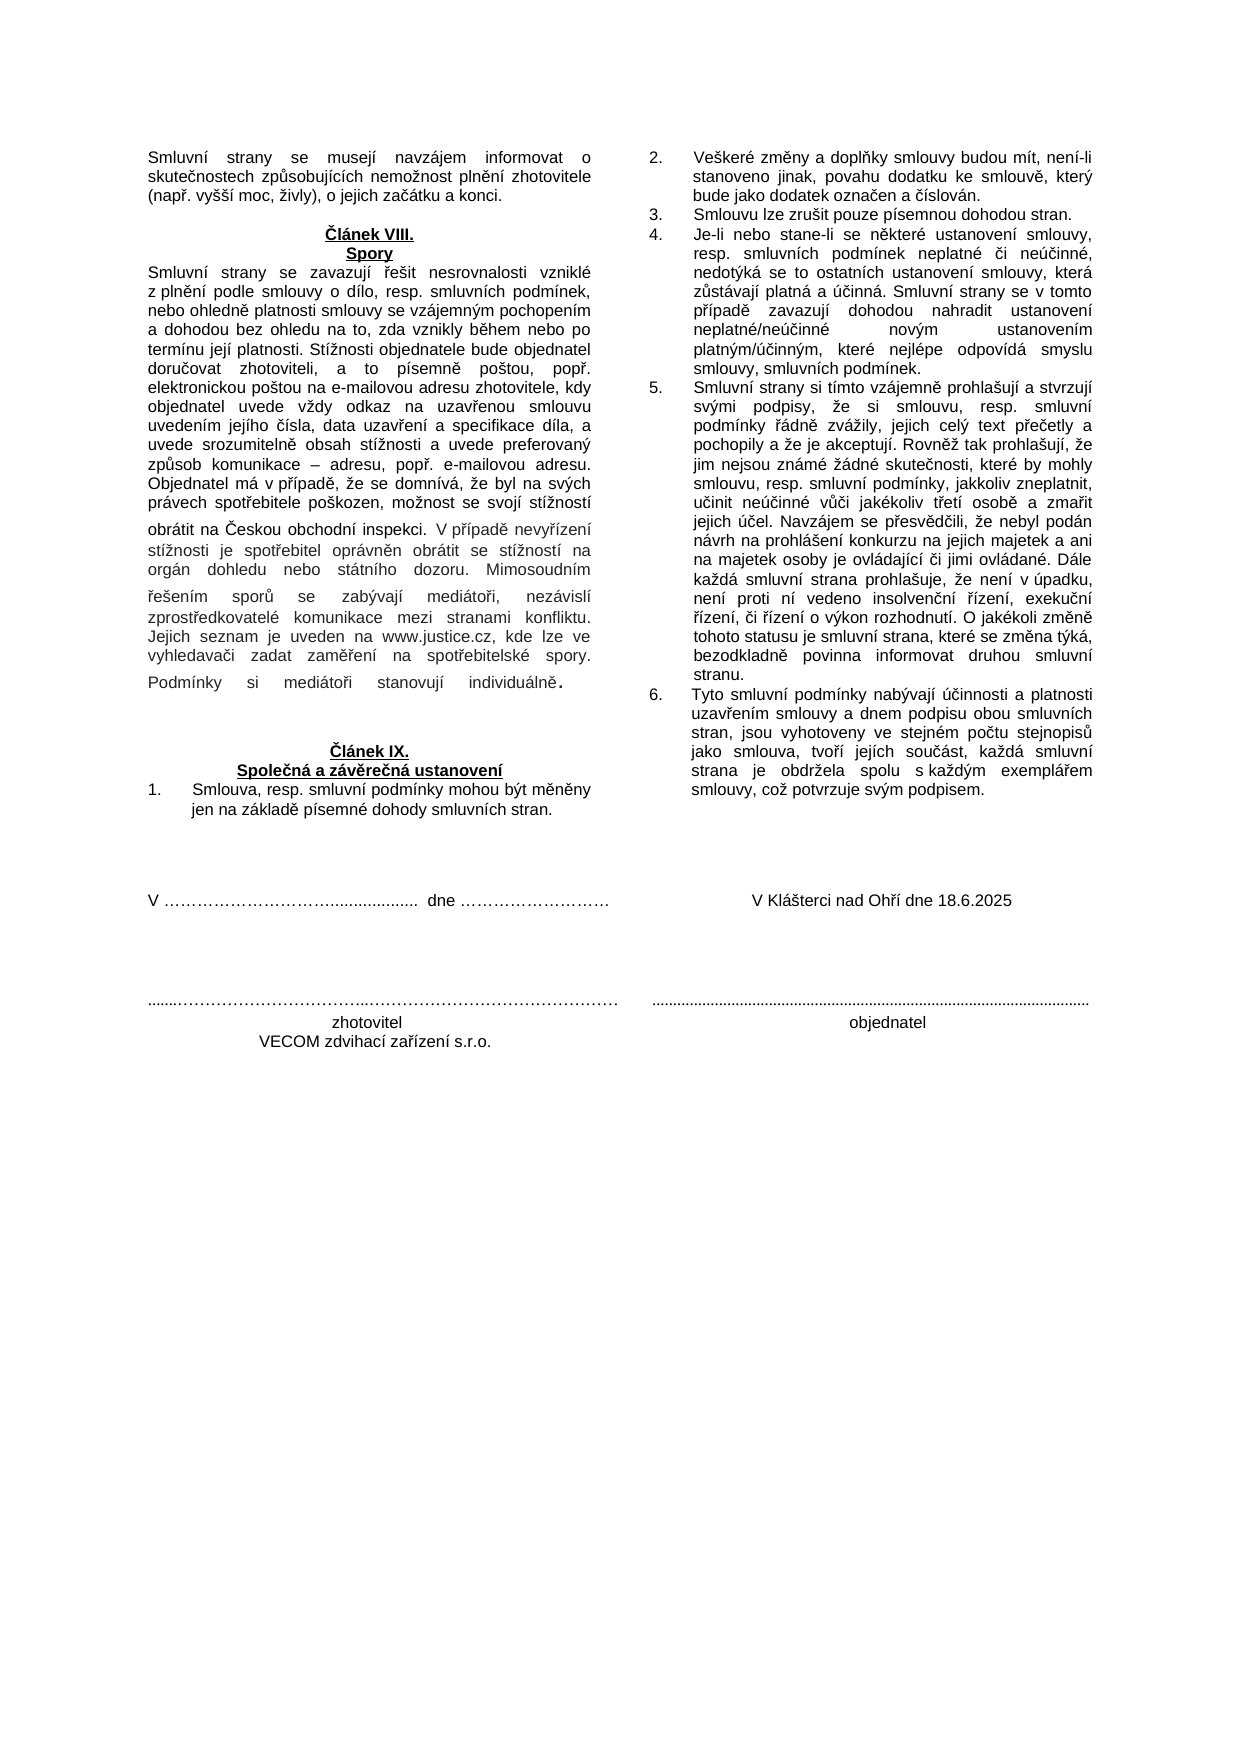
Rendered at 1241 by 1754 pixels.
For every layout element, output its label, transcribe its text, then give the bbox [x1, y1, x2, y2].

text 1. Smlouva, resp. smluvní podmínky mohou být měněny jen na základě písemné dohody smluvních stran. [148, 780, 591, 818]
text 5. Smluvní strany si tímto vzájemně prohlašují a stvrzují svými podpisy, že si smlouvu, resp. smluvní podmínky řádně zvážily, jejich celý text přečetly a pochopily a že je akceptují. Rovněž tak prohlašují, že jim nejsou známé žádné skutečnosti, které by mohly smlouvu, resp. smluvní podmínky, jakkoliv zneplatnit, učinit neúčinné vůči jakékoliv třetí osobě a zmařit jejich účel. Navzájem se přesvědčili, že nebyl podán návrh na prohlášení konkurzu na jejich majetek a ani na majetek osoby je ovládající či jimi ovládané. Dále každá smluvní strana prohlašuje, že není v úpadku, není proti ní vedeno insolvenční řízení, exekuční řízení, či řízení o výkon rozhodnutí. O jakékoli změně tohoto statusu je smluvní strana, které se změna týká, bezodkladně povinna informovat druhou smluvní stranu. [649, 378, 1093, 684]
text .......……………………………..……………………………………… ......................................................................................................... [148, 986, 1093, 1009]
text VECOM zdvihací zařízení s.r.o. [148, 1032, 1093, 1051]
text Spory [148, 243, 591, 263]
text Článek VIII. [148, 224, 591, 243]
text Článek IX. [148, 742, 591, 761]
text 6. Tyto smluvní podmínky nabývají účinnosti a platnosti uzavřením smlouvy a dnem podpisu obou smluvních stran, jsou vyhotoveny ve stejném počtu stejnopisů jako smlouva, tvoří jejích součást, každá smluvní strana je obdržela spolu s každým exemplářem smlouvy, což potvrzuje svým podpisem. [649, 684, 1093, 799]
text Smluvní strany se zavazují řešit nesrovnalosti vzniklé z plnění podle smlouvy o dílo, resp. smluvních podmínek, nebo ohledně platnosti smlouvy se vzájemným pochopením a dohodou bez ohledu na to, zda vznikly během nebo po termínu její platnosti. Stížnosti objednatele bude objednatel doručovat zhotoviteli, a to písemně poštou, popř. elektronickou poštou na e-mailovou adresu zhotovitele, kdy objednatel uvede vždy odkaz na uzavřenou smlouvu uvedením jejího čísla, data uzavření a specifikace díla, a uvede srozumitelně obsah stížnosti a uvede preferovaný způsob komunikace – adresu, popř. e-mailovou adresu. Objednatel má v případě, že se domnívá, že byl na svých právech spotřebitele poškozen, možnost se svojí stížností obrátit na Českou obchodní inspekci. V případě nevyřízení stížnosti je spotřebitel oprávněn obrátit se stížností na orgán dohledu nebo státního dozoru. Mimosoudním řešením sporů se zabývají mediátoři, nezávislí zprostředkovatelé komunikace mezi stranami konfliktu. Jejich seznam je uveden na www.justice.cz, kde lze ve vyhledavači zadat zaměření na spotřebitelské spory. Podmínky si mediátoři stanovují individuálně. [148, 263, 591, 723]
text Smluvní strany se musejí navzájem informovat o skutečnostech způsobujících nemožnost plnění zhotovitele (např. vyšší moc, živly), o jejich začátku a konci. [148, 148, 591, 205]
text V …………………………................... dne ……………………… V Klášterci nad Ohří dne 18.6.2025 [148, 887, 1093, 910]
text 4. Je-li nebo stane-li se některé ustanovení smlouvy, resp. smluvních podmínek neplatné či neúčinné, nedotýká se to ostatních ustanovení smlouvy, která zůstávají platná a účinná. Smluvní strany se v tomto případě zavazují dohodou nahradit ustanovení neplatné/neúčinné novým ustanovením platným/účinným, které nejlépe odpovídá smyslu smlouvy, smluvních podmínek. [649, 224, 1093, 378]
text 3. Smlouvu lze zrušit pouze písemnou dohodou stran. [649, 205, 1093, 224]
text 2. Veškeré změny a doplňky smlouvy budou mít, není-li stanoveno jinak, povahu dodatku ke smlouvě, který bude jako dodatek označen a číslován. [649, 148, 1093, 205]
text Společná a závěrečná ustanovení [148, 761, 591, 780]
text zhotovitel objednatel [148, 1009, 1093, 1032]
